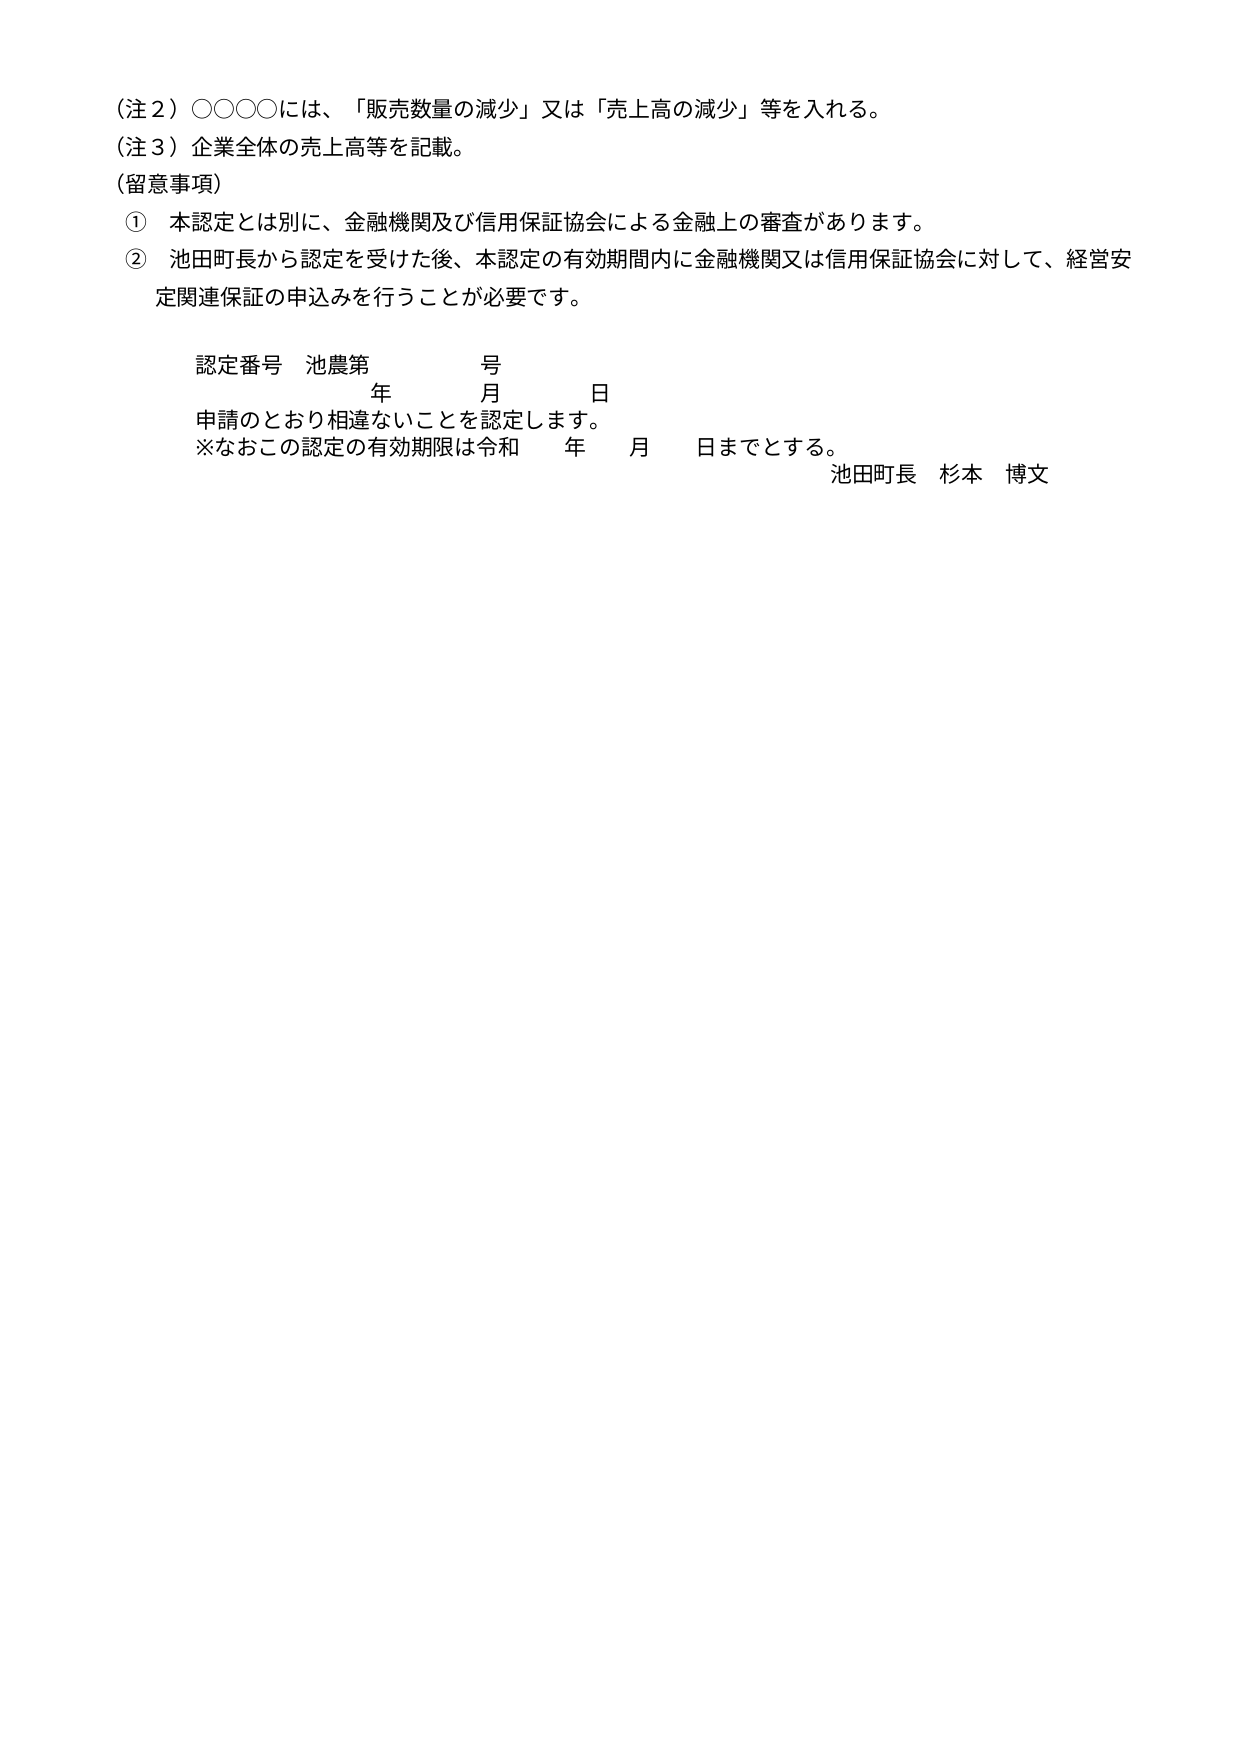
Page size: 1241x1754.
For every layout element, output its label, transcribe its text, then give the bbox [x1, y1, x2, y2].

text （注２）○○○○には、「販売数量の減少」又は「売上高の減少」等を入れる。 [103, 89, 1137, 127]
text （注３）企業全体の売上高等を記載。 [103, 127, 1137, 164]
text ① 本認定とは別に、金融機関及び信用保証協会による金融上の審査があります。 [103, 202, 1137, 239]
text （留意事項） [103, 164, 1137, 202]
text ② 池田町長から認定を受けた後、本認定の有効期間内に金融機関又は信用保証協会に対して、経営安定関連保証の申込みを行うことが必要です。 [103, 239, 1137, 314]
